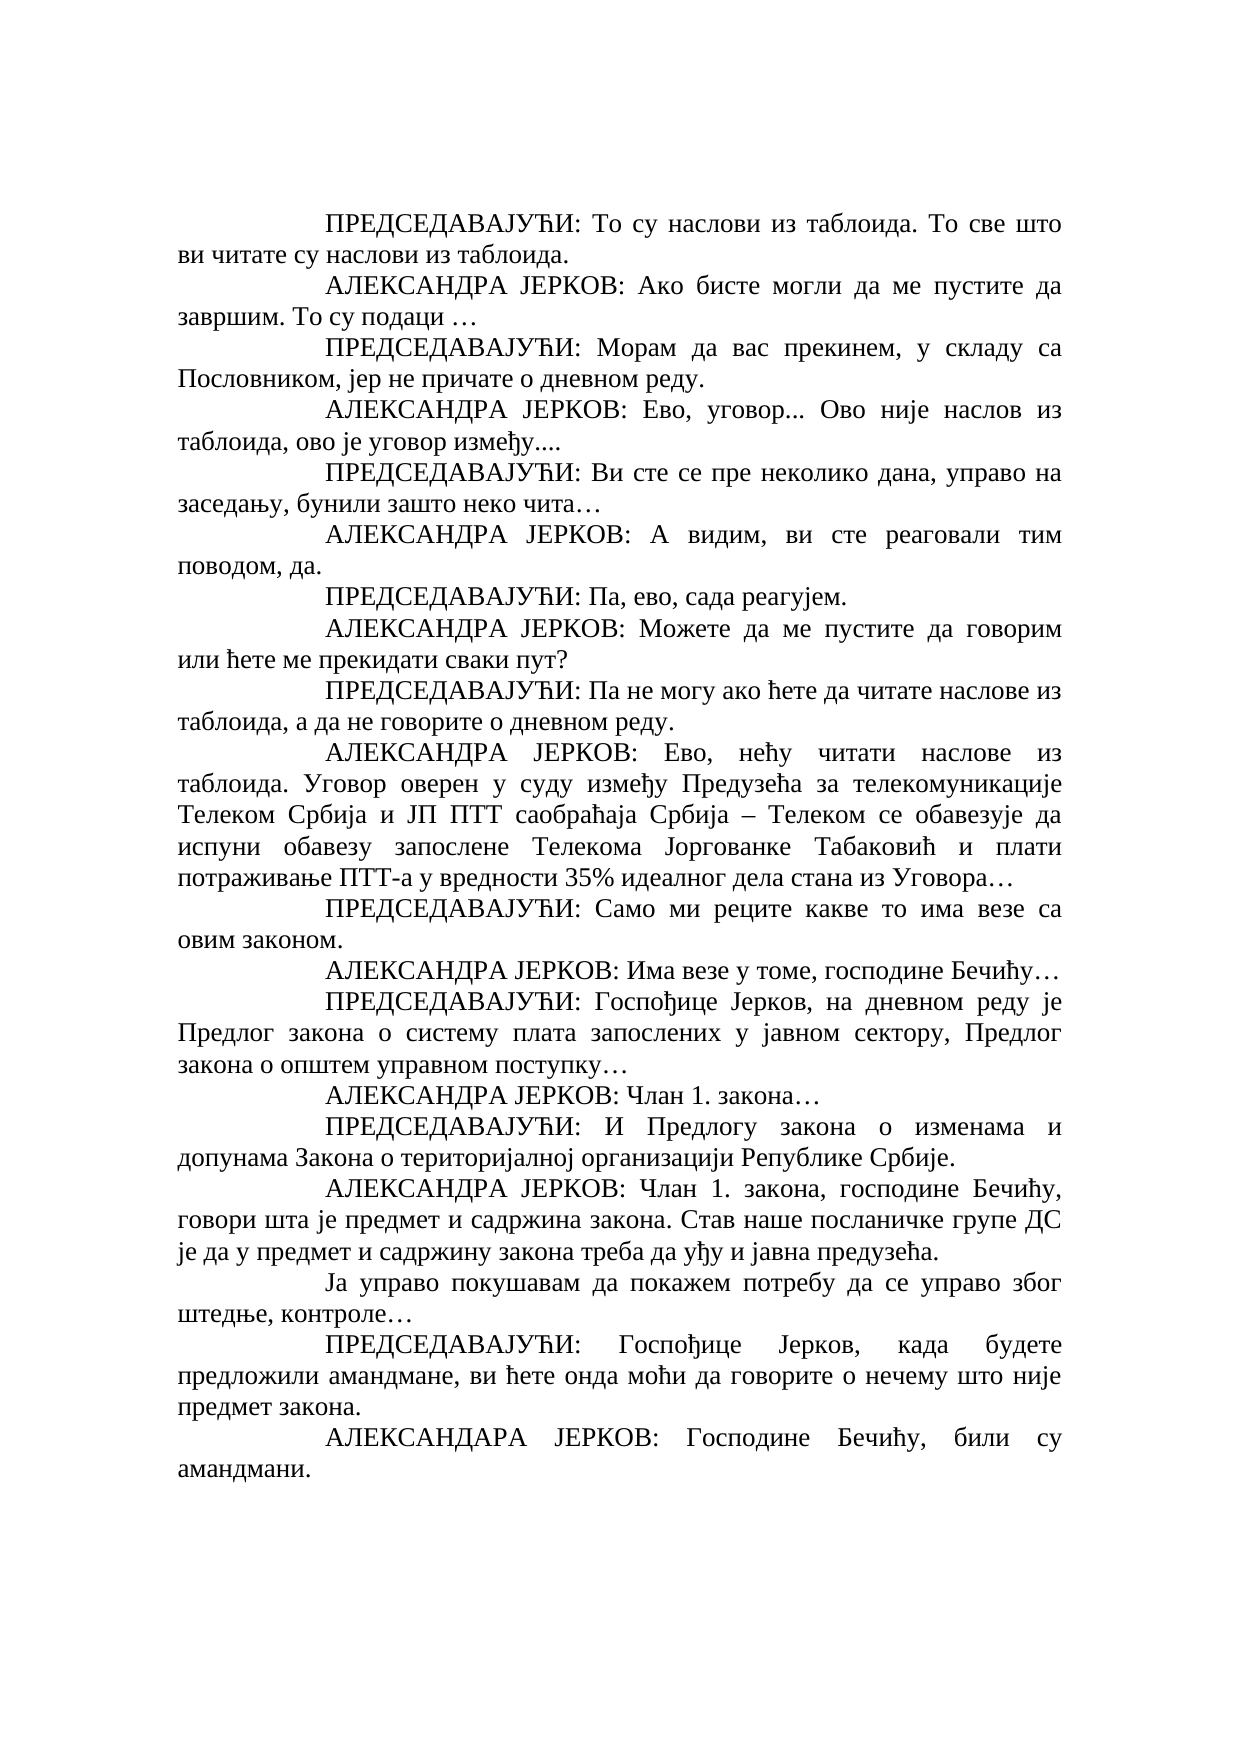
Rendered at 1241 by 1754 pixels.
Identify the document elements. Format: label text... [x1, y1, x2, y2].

text ПРЕДСЕДАВАЈУЋИ: Ви сте се пре неколико дана, управо на заседању, бунили зашто неко чита… [177, 456, 1063, 518]
text АЛЕКСАНДРА ЈЕРКОВ: А видим, ви сте реаговали тим поводом, да. [177, 518, 1063, 581]
text ПРЕДСЕДАВАЈУЋИ: То су наслови из таблоида. То све што ви читате су наслови из таблоида. [177, 207, 1063, 269]
text АЛЕКСАНДРА ЈЕРКОВ: Члан 1. закона… [177, 1079, 1063, 1110]
text АЛЕКСАНДРА ЈЕРКОВ: Ево, уговор... Ово није наслов из таблоида, ово је уговор између.... [177, 394, 1063, 456]
text АЛЕКСАНДРА ЈЕРКОВ: Има везе у томе, господине Бечићу… [177, 954, 1063, 985]
text АЛЕКСАНДРА ЈЕРКОВ: Ако бисте могли да ме пустите да завршим. То су подаци … [177, 269, 1063, 331]
text ПРЕДСЕДАВАЈУЋИ: Па, ево, сада реагујем. [177, 581, 1063, 612]
text АЛЕКСАНДРА ЈЕРКОВ: Можете да ме пустите да говорим или ћете ме прекидати сваки пут? [177, 612, 1063, 674]
text Ја управо покушавам да покажем потребу да се управо због штедње, контроле… [177, 1266, 1063, 1328]
text АЛЕКСАНДРА ЈЕРКОВ: Члан 1. закона, господине Бечићу, говори шта је предмет и садржина закона. Став наше посланичке групе ДС је да у предмет и садржину закона треба да уђу и јавна предузећа. [177, 1172, 1063, 1266]
text ПРЕДСЕДАВАЈУЋИ: Госпођице Јерков, када будете предложили амандмане, ви ћете онда моћи да говорите о нечему што није предмет закона. [177, 1328, 1063, 1421]
text ПРЕДСЕДАВАЈУЋИ: Госпођице Јерков, на дневном реду је Предлог закона о систему плата запослених у јавном сектору, Предлог закона о општем управном поступку… [177, 985, 1063, 1079]
text ПРЕДСЕДАВАЈУЋИ: Па не могу ако ћете да читате наслове из таблоида, а да не говорите о дневном реду. [177, 674, 1063, 736]
text ПРЕДСЕДАВАЈУЋИ: Само ми реците какве то има везе са овим законом. [177, 892, 1063, 954]
text АЛЕКСАНДРА ЈЕРКОВ: Ево, нећу читати наслове из таблоида. Уговор оверен у суду између Предузећа за телекомуникације Телеком Србија и ЈП ПТТ саобраћаја Србија – Телеком се обавезује да испуни обавезу запослене Телекома Јоргованке Табаковић и плати потраживање ПТТ-а у вредности 35% идеалног дела стана из Уговора… [177, 736, 1063, 892]
text ПРЕДСЕДАВАЈУЋИ: Морам да вас прекинем, у складу са Пословником, јер не причате о дневном реду. [177, 331, 1063, 394]
text АЛЕКСАНДАРА ЈЕРКОВ: Господине Бечићу, били су амандмани. [177, 1421, 1063, 1484]
text ПРЕДСЕДАВАЈУЋИ: И Предлогу закона о изменама и допунама Закона о територијалној организацији Републике Србије. [177, 1110, 1063, 1172]
